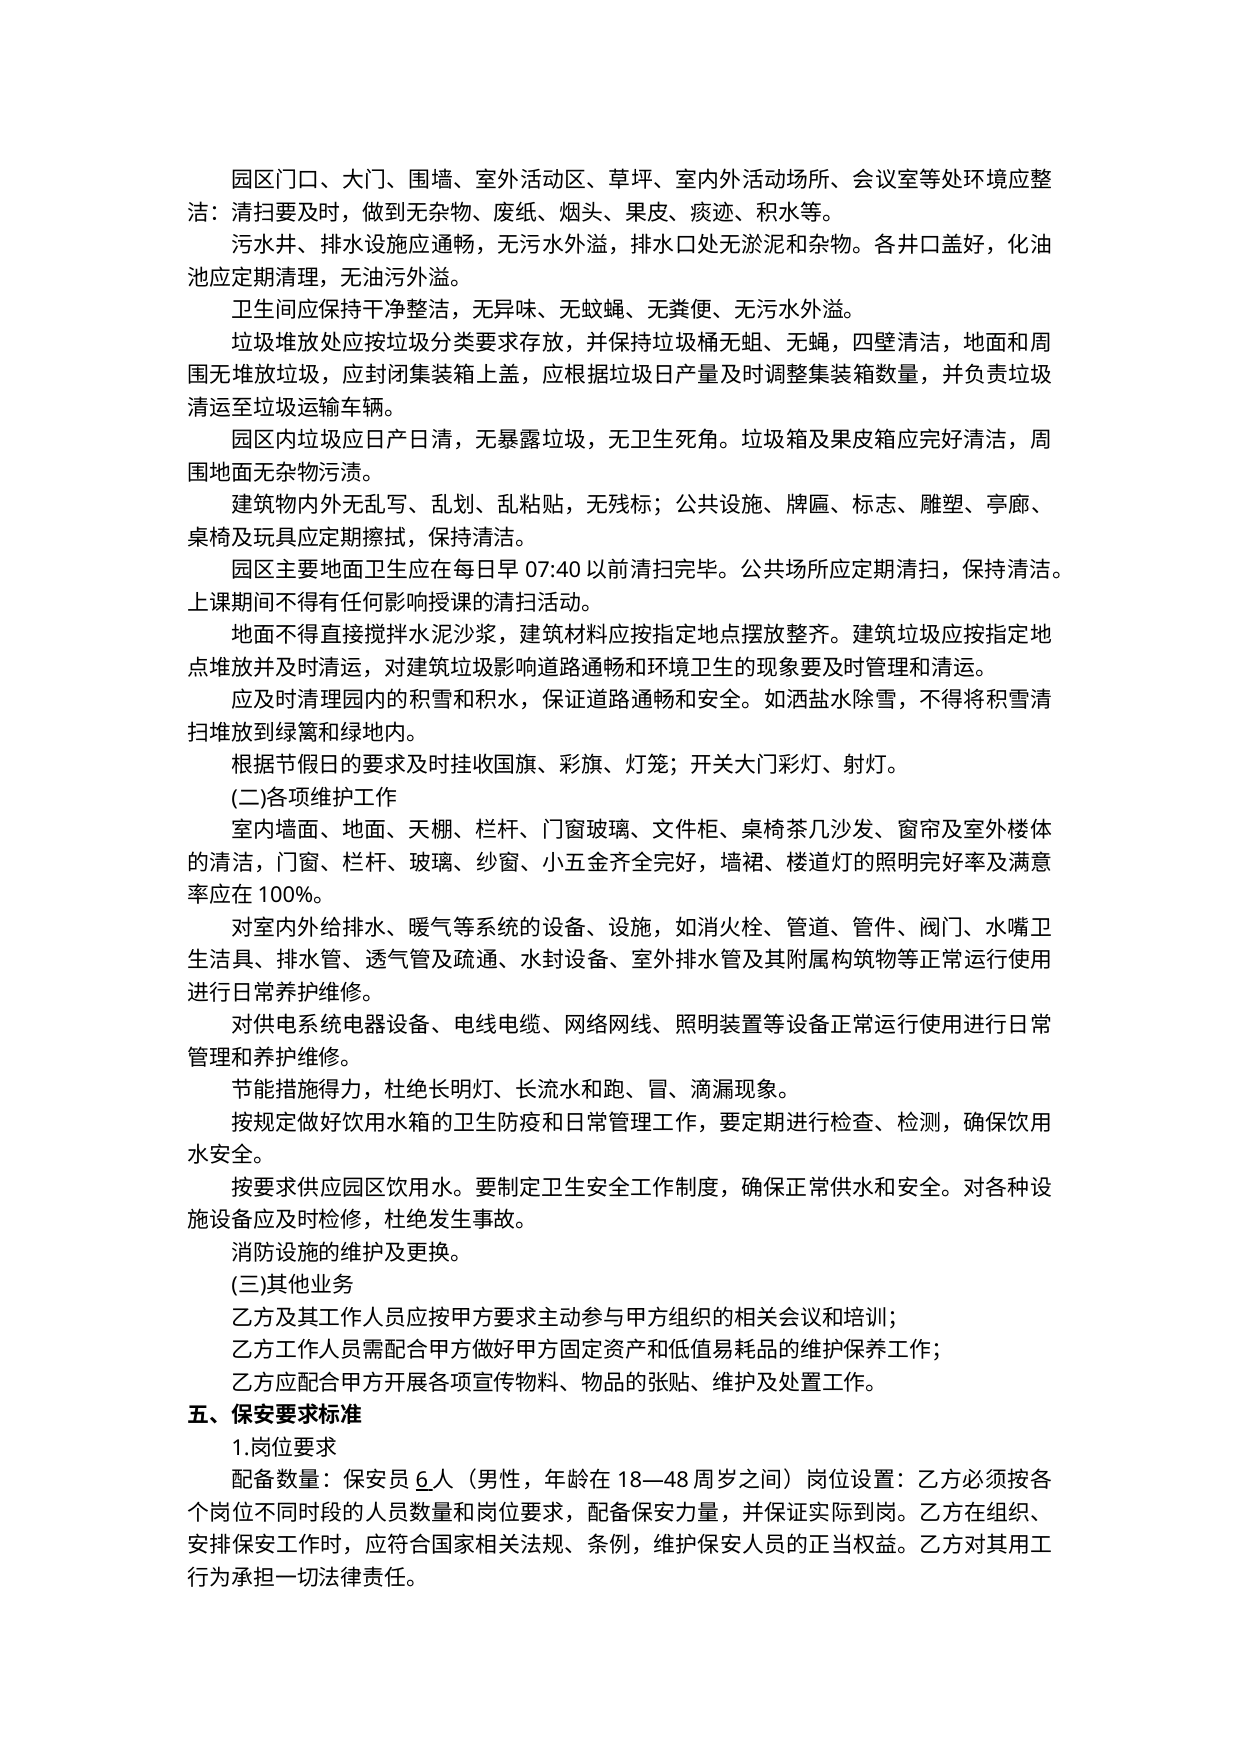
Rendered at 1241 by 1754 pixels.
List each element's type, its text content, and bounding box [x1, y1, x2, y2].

text 污水井、排水设施应通畅，无污水外溢，排水口处无淤泥和杂物。各井口盖好，化油池应定期清理，无油污外溢。 [187, 227, 1053, 292]
text 室内墙面、地面、天棚、栏杆、门窗玻璃、文件柜、桌椅茶几沙发、窗帘及室外楼体的清洁，门窗、栏杆、玻璃、纱窗、小五金齐全完好，墙裙、楼道灯的照明完好率及满意率应在100%。 [187, 812, 1053, 909]
text (三)其他业务 [187, 1267, 1053, 1299]
text 园区内垃圾应日产日清，无暴露垃圾，无卫生死角。垃圾箱及果皮箱应完好清洁，周围地面无杂物污渍。 [187, 422, 1053, 487]
text 对室内外给排水、暖气等系统的设备、设施，如消火栓、管道、管件、阀门、水嘴卫生洁具、排水管、透气管及疏通、水封设备、室外排水管及其附属构筑物等正常运行使用进行日常养护维修。 [187, 909, 1053, 1007]
text 按要求供应园区饮用水。要制定卫生安全工作制度，确保正常供水和安全。对各种设施设备应及时检修，杜绝发生事故。 [187, 1169, 1053, 1234]
text 配备数量：保安员6人（男性，年龄在18—48周岁之间）岗位设置：乙方必须按各个岗位不同时段的人员数量和岗位要求，配备保安力量，并保证实际到岗。乙方在组织、安排保安工作时，应符合国家相关法规、条例，维护保安人员的正当权益。乙方对其用工行为承担一切法律责任。 [187, 1462, 1053, 1592]
text 乙方应配合甲方开展各项宣传物料、物品的张贴、维护及处置工作。 [187, 1364, 1053, 1397]
text 园区门口、大门、围墙、室外活动区、草坪、室内外活动场所、会议室等处环境应整洁：清扫要及时，做到无杂物、废纸、烟头、果皮、痰迹、积水等。 [187, 162, 1053, 227]
text (二)各项维护工作 [187, 779, 1053, 812]
text 1.岗位要求 [187, 1429, 1053, 1462]
text 乙方工作人员需配合甲方做好甲方固定资产和低值易耗品的维护保养工作； [187, 1332, 1053, 1364]
text 消防设施的维护及更换。 [187, 1234, 1053, 1267]
text 应及时清理园内的积雪和积水，保证道路通畅和安全。如洒盐水除雪，不得将积雪清扫堆放到绿篱和绿地内。 [187, 682, 1053, 747]
text 建筑物内外无乱写、乱划、乱粘贴，无残标；公共设施、牌匾、标志、雕塑、亭廊、桌椅及玩具应定期擦拭，保持清洁。 [187, 487, 1053, 552]
subtitle 五、保安要求标准 [187, 1397, 1053, 1429]
text 按规定做好饮用水箱的卫生防疫和日常管理工作，要定期进行检查、检测，确保饮用水安全。 [187, 1104, 1053, 1169]
text 园区主要地面卫生应在每日早07:40以前清扫完毕。公共场所应定期清扫，保持清洁。上课期间不得有任何影响授课的清扫活动。 [187, 552, 1053, 617]
text 根据节假日的要求及时挂收国旗、彩旗、灯笼；开关大门彩灯、射灯。 [187, 747, 1053, 779]
text 节能措施得力，杜绝长明灯、长流水和跑、冒、滴漏现象。 [187, 1072, 1053, 1104]
text 对供电系统电器设备、电线电缆、网络网线、照明装置等设备正常运行使用进行日常管理和养护维修。 [187, 1007, 1053, 1072]
text 地面不得直接搅拌水泥沙浆，建筑材料应按指定地点摆放整齐。建筑垃圾应按指定地点堆放并及时清运，对建筑垃圾影响道路通畅和环境卫生的现象要及时管理和清运。 [187, 617, 1053, 682]
text 垃圾堆放处应按垃圾分类要求存放，并保持垃圾桶无蛆、无蝇，四壁清洁，地面和周围无堆放垃圾，应封闭集装箱上盖，应根据垃圾日产量及时调整集装箱数量，并负责垃圾清运至垃圾运输车辆。 [187, 324, 1053, 422]
text 卫生间应保持干净整洁，无异味、无蚊蝇、无粪便、无污水外溢。 [187, 292, 1053, 324]
text 乙方及其工作人员应按甲方要求主动参与甲方组织的相关会议和培训； [187, 1299, 1053, 1332]
